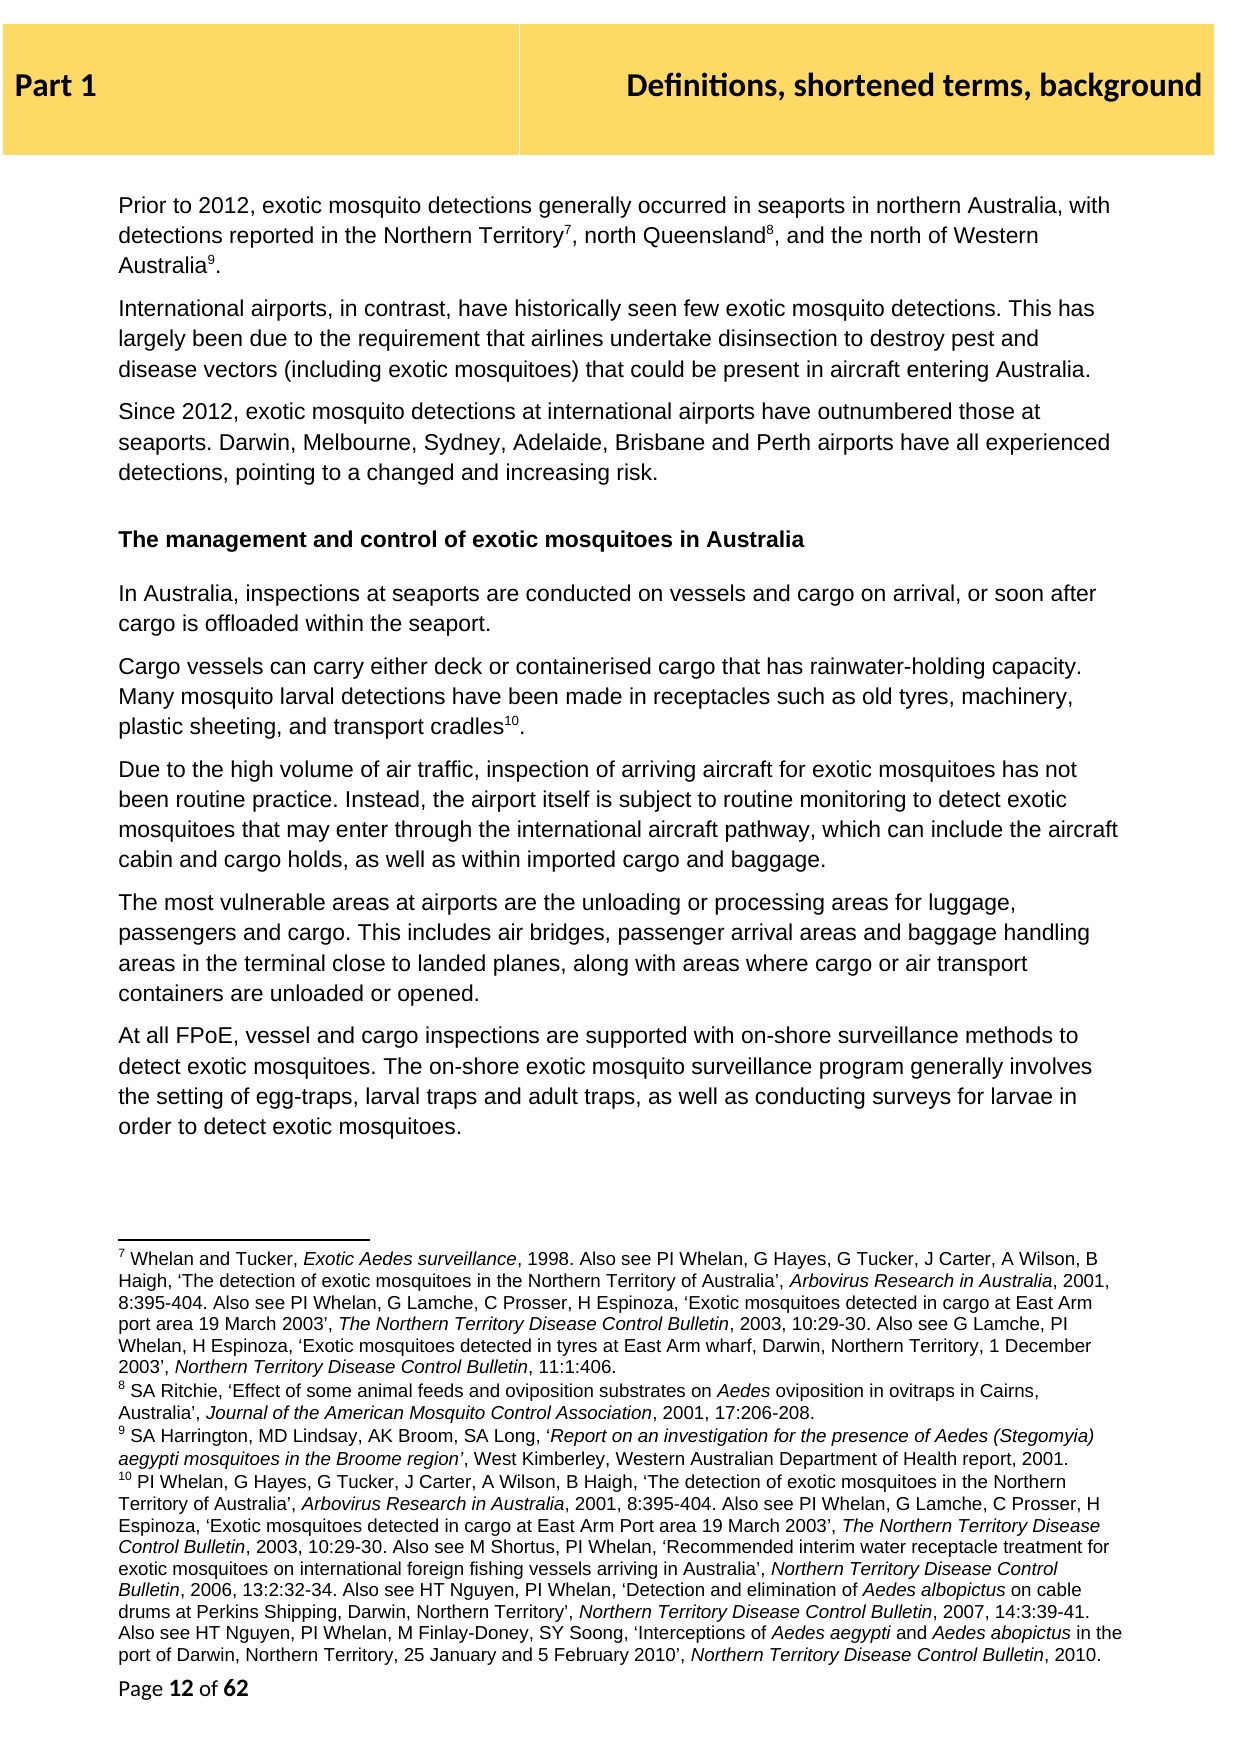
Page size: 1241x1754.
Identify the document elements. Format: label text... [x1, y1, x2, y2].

text The most vulnerable areas at airports are the unloading or processing areas for luggage, passengers and cargo. This includes air bridges, passenger arrival areas and baggage handling areas in the terminal close to landed planes, along with areas where cargo or air transport containers are unloaded or opened. [118, 889, 1122, 1006]
text Prior to 2012, exotic mosquito detections generally occurred in seaports in northern Australia, with detections reported in the Northern Territory, north Queensland, and the north of Western Australia. [118, 192, 1122, 279]
text At all FPoE, vessel and cargo inspections are supported with on-shore surveillance methods to detect exotic mosquitoes. The on-shore exotic mosquito surveillance program generally involves the setting of egg-traps, larval traps and adult traps, as well as conducting surveys for larvae in order to detect exotic mosquitoes. [118, 1022, 1122, 1139]
text The management and control of exotic mosquitoes in Australia [118, 526, 1122, 553]
text Cargo vessels can carry either deck or containerised cargo that has rainwater-holding capacity. Many mosquito larval detections have been made in receptacles such as old tyres, machinery, plastic sheeting, and transport cradles. [118, 653, 1122, 739]
text Due to the high volume of air traffic, inspection of arriving aircraft for exotic mosquitoes has not been routine practice. Instead, the airport itself is subject to routine monitoring to detect exotic mosquitoes that may enter through the international aircraft pathway, which can include the aircraft cabin and cargo holds, as well as within imported cargo and baggage. [118, 756, 1122, 873]
text In Australia, inspections at seaports are conducted on vessels and cargo on arrival, or soon after cargo is offloaded within the seaport. [118, 580, 1122, 636]
text Since 2012, exotic mosquito detections at international airports have outnumbered those at seaports. Darwin, Melbourne, Sydney, Adelaide, Brisbane and Perth airports have all experienced detections, pointing to a changed and increasing risk. [118, 398, 1122, 485]
text International airports, in contrast, have historically seen few exotic mosquito detections. This has largely been due to the requirement that airlines undertake disinsection to destroy pest and disease vectors (including exotic mosquitoes) that could be present in aircraft entering Australia. [118, 295, 1122, 382]
